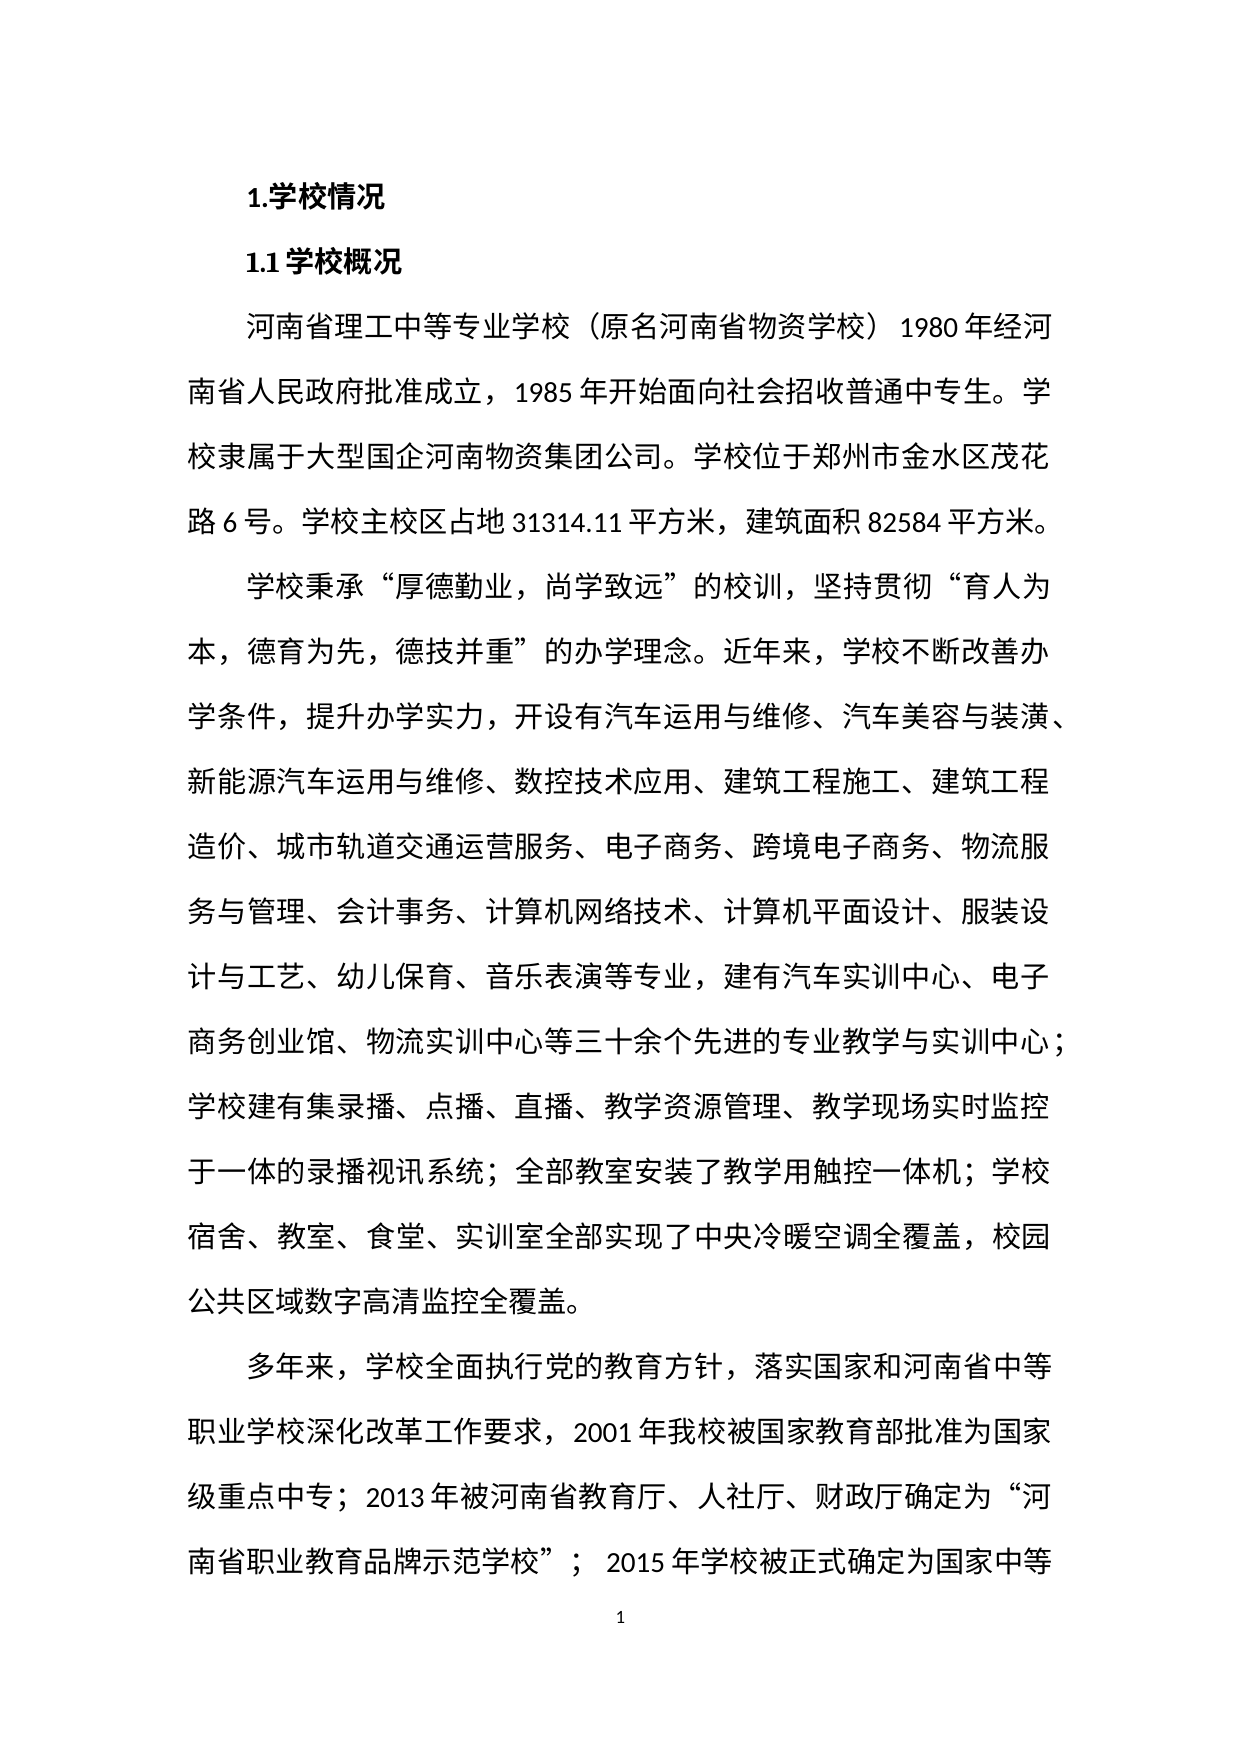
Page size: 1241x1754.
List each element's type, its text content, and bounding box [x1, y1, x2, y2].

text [187, 1332, 1053, 1592]
text 学校秉承“厚德勤业，尚学致远”的校训，坚持贯彻“育人为本，德育为先，德技并重”的办学理念。近年来，学校不断改善办学条件，提升办学实力，开设有汽车运用与维修、汽车美容与装潢、新能源汽车运用与维修、数控技术应用、建筑工程施工、建筑工程造价、城市轨道交通运营服务、电子商务、跨境电子商务、物流服务与管理、会计事务、计算机网络技术、计算机平面设计、服装设计与工艺、幼儿保育、音乐表演等专业，建有汽车实训中心、电子商务创业馆、物流实训中心等三十余个先进的专业教学与实训中心；学校建有集录播、点播、直播、教学资源管理、教学现场实时监控于一体的录播视讯系统；全部教室安装了教学用触控一体机；学校宿舍、教室、食堂、实训室全部实现了中央冷暖空调全覆盖，校园公共区域数字高清监控全覆盖。 [187, 552, 1053, 1332]
subtitle 1.1学校概况 [187, 227, 1053, 292]
text 河南省理工中等专业学校（原名河南省物资学校）1980年经河南省人民政府批准成立，1985年开始面向社会招收普通中专生。学校隶属于大型国企河南物资集团公司。学校位于郑州市金水区茂花路6号。学校主校区占地31314.11平方米，建筑面积82584平方米。 [187, 292, 1053, 552]
subtitle 1.学校情况 [187, 162, 1053, 227]
